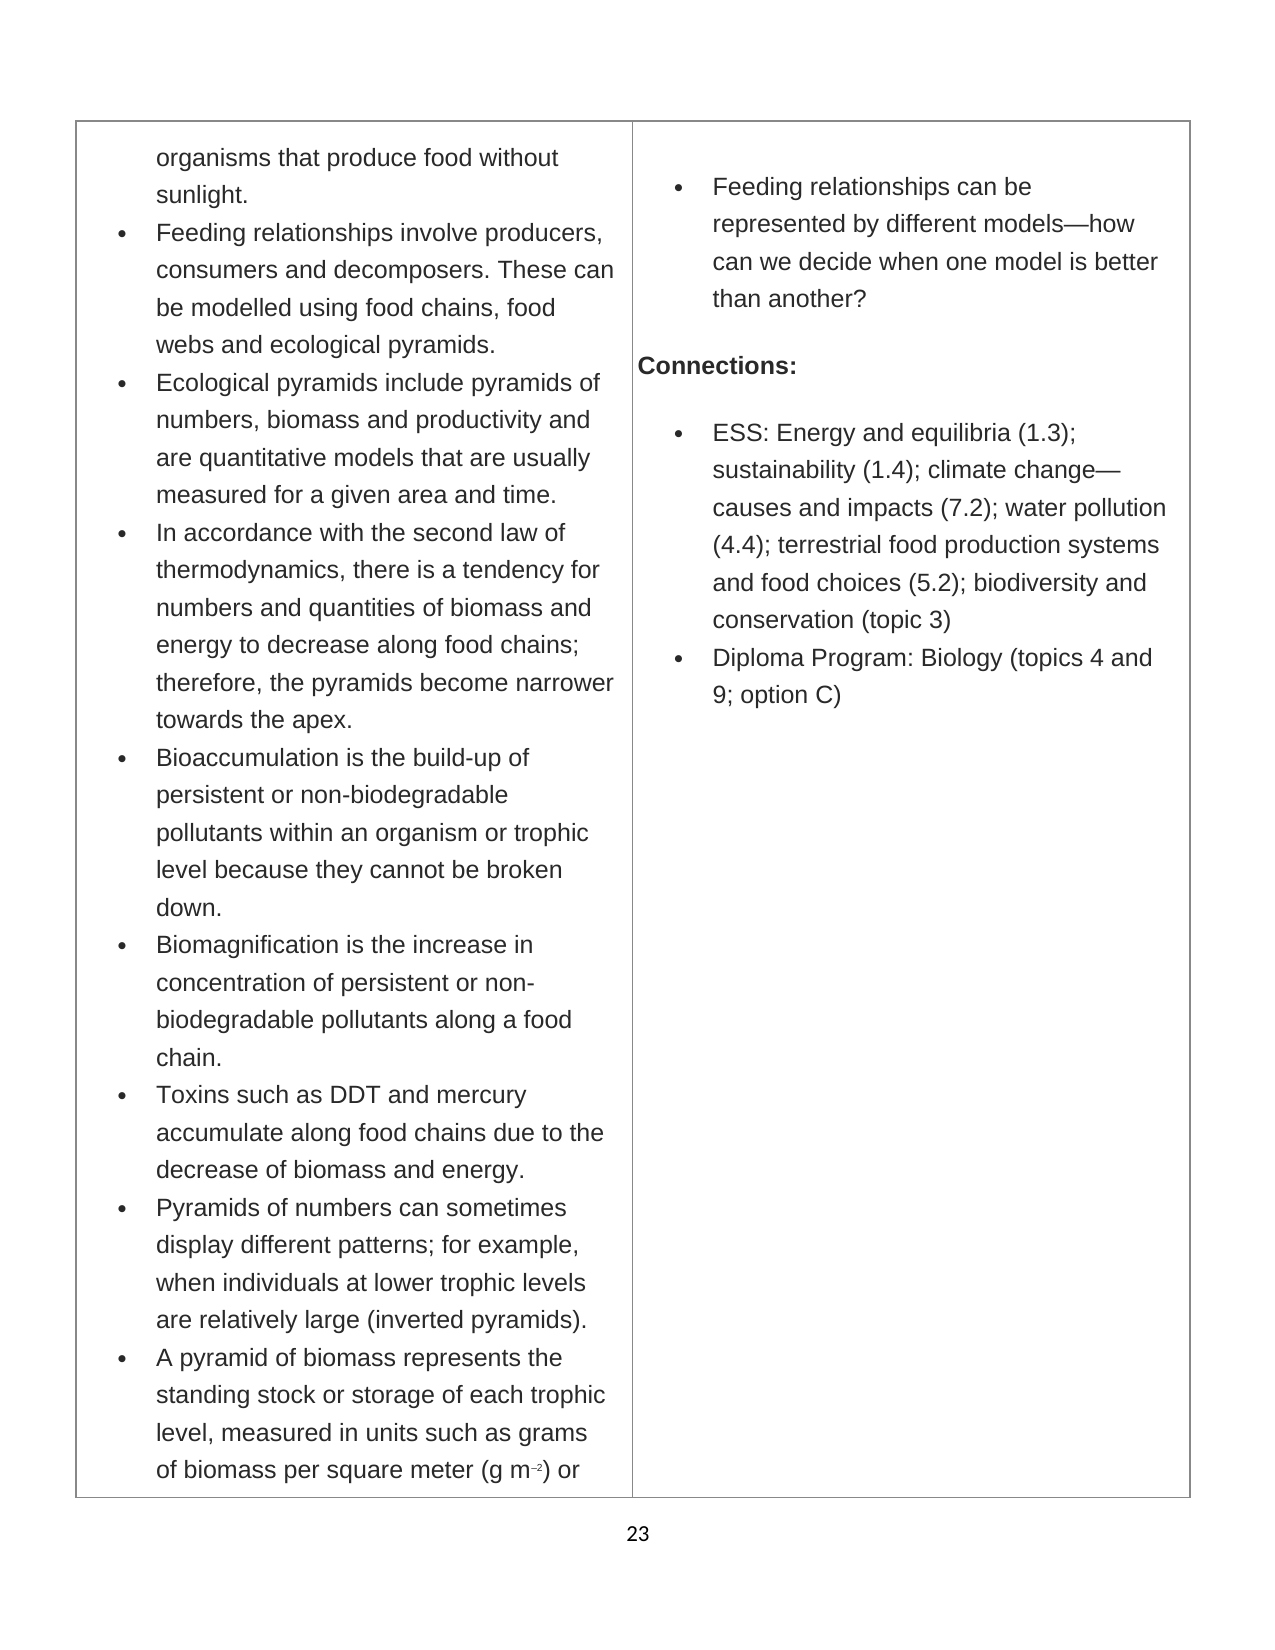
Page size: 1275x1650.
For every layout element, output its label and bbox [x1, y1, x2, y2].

table_cell [77, 122, 632, 1497]
table_cell [633, 122, 1189, 1497]
